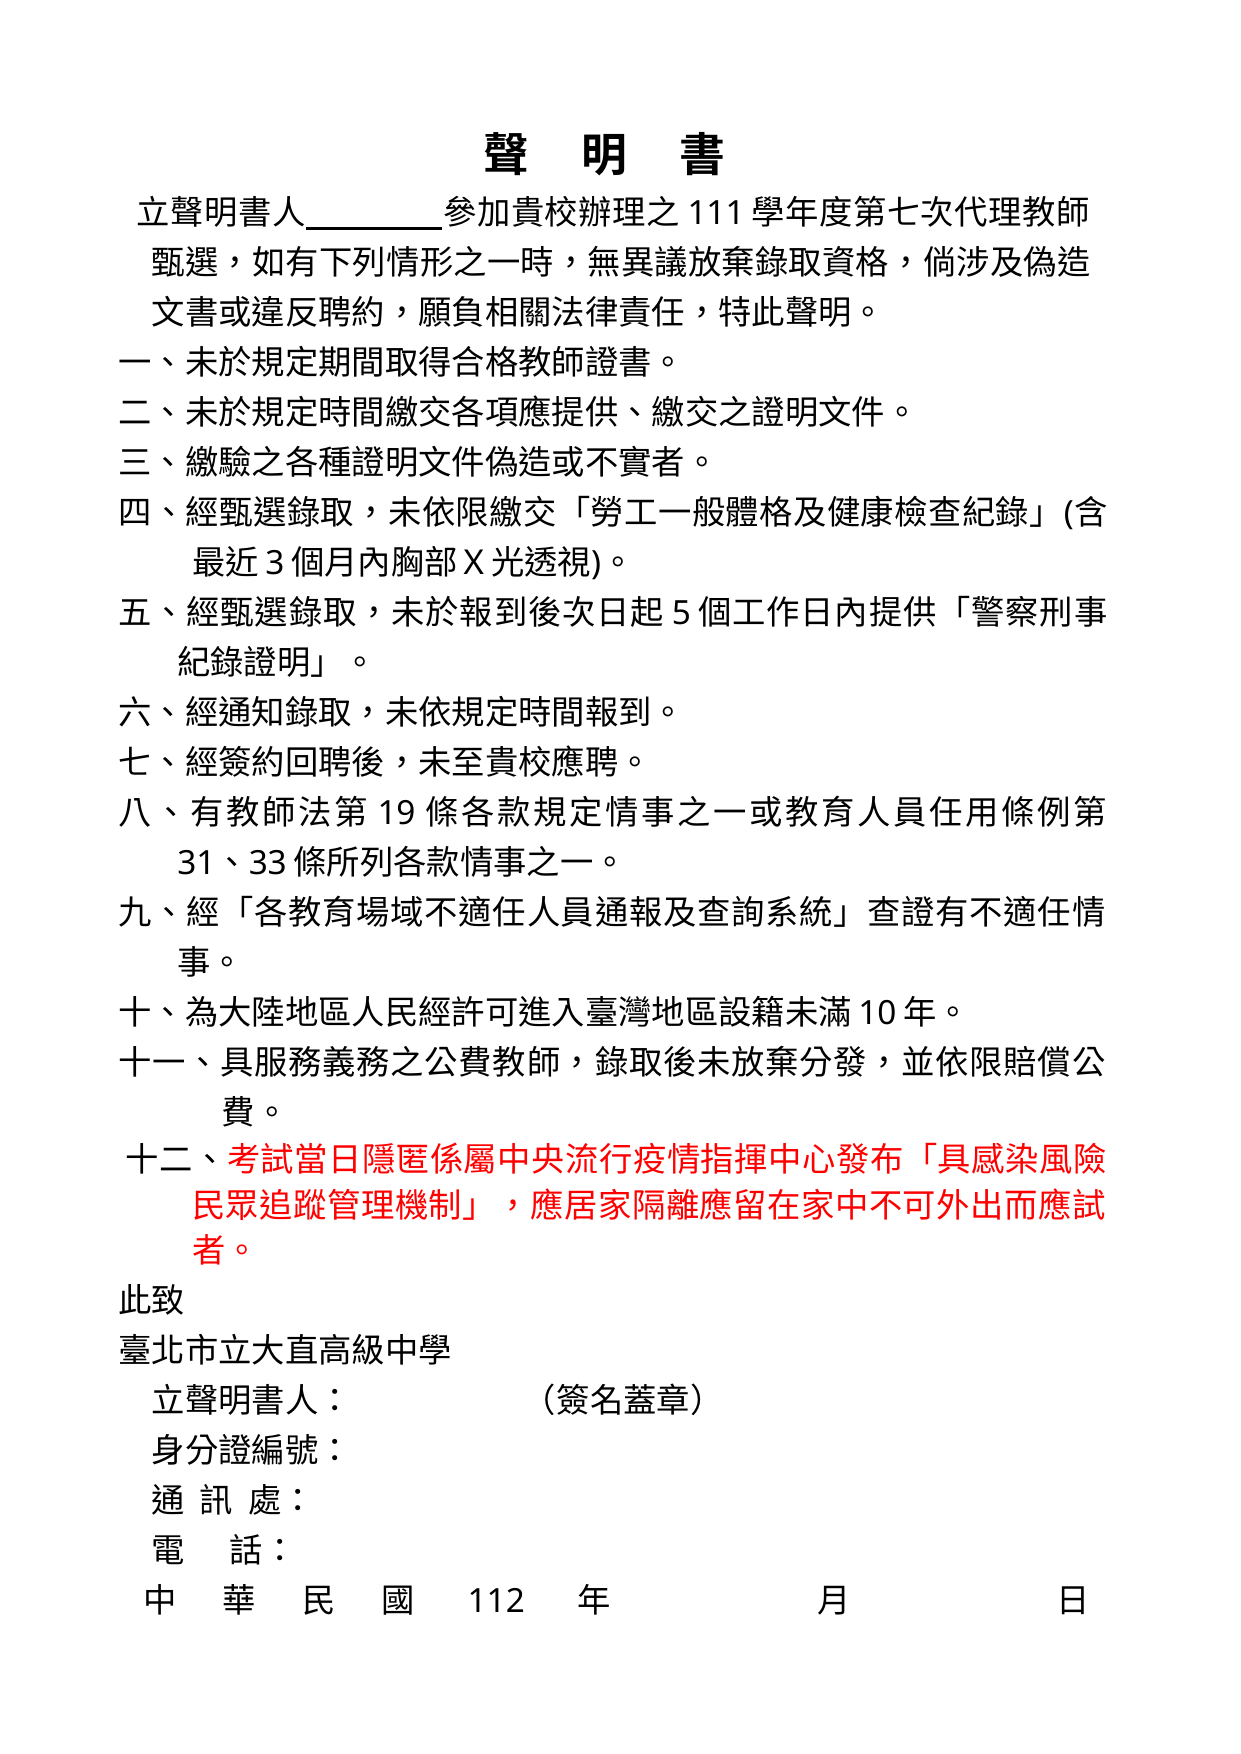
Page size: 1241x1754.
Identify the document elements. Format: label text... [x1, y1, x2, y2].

text 通 訊 處： [118, 1472, 1091, 1522]
text 八、有教師法第19條各款規定情事之一或教育人員任用條例第31、33條所列各款情事之一。 [118, 784, 1107, 884]
text 此致 [118, 1272, 1091, 1322]
text 九、經「各教育場域不適任人員通報及查詢系統」查證有不適任情事。 [118, 884, 1107, 984]
text 十、為大陸地區人民經許可進入臺灣地區設籍未滿10年。 [118, 984, 1107, 1034]
text 七、經簽約回聘後，未至貴校應聘。 [118, 734, 1107, 784]
text 三、繳驗之各種證明文件偽造或不實者。 [118, 434, 1107, 484]
text 六、經通知錄取，未依規定時間報到。 [118, 684, 1107, 734]
text 立聲明書人 參加貴校辦理之111學年度第七次代理教師甄選，如有下列情形之一時，無異議放棄錄取資格，倘涉及偽造文書或違反聘約，願負相關法律責任，特此聲明。 [118, 184, 1091, 334]
text 五、經甄選錄取，未於報到後次日起5個工作日內提供「警察刑事紀錄證明」。 [118, 584, 1107, 684]
text 十二、考試當日隱匿係屬中央流行疫情指揮中心發布「具感染風險民眾追蹤管理機制」，應居家隔離應留在家中不可外出而應試者。 [125, 1134, 1107, 1272]
text 身分證編號： [118, 1422, 1091, 1472]
text 電 話： [118, 1522, 1091, 1572]
text 聲 明 書 [118, 118, 1091, 184]
text 二、未於規定時間繳交各項應提供、繳交之證明文件。 [118, 384, 1107, 434]
text 十一、具服務義務之公費教師，錄取後未放棄分發，並依限賠償公費。 [118, 1034, 1107, 1134]
text 一、未於規定期間取得合格教師證書。 [118, 334, 1107, 384]
text 臺北市立大直高級中學 [118, 1322, 1091, 1372]
text 中華民國112年 月 日 [143, 1572, 1091, 1622]
text 立聲明書人： （簽名蓋章） [118, 1372, 1091, 1422]
text 四、經甄選錄取，未依限繳交「勞工一般體格及健康檢查紀錄」(含最近3個月內胸部Ｘ光透視)。 [118, 484, 1107, 584]
